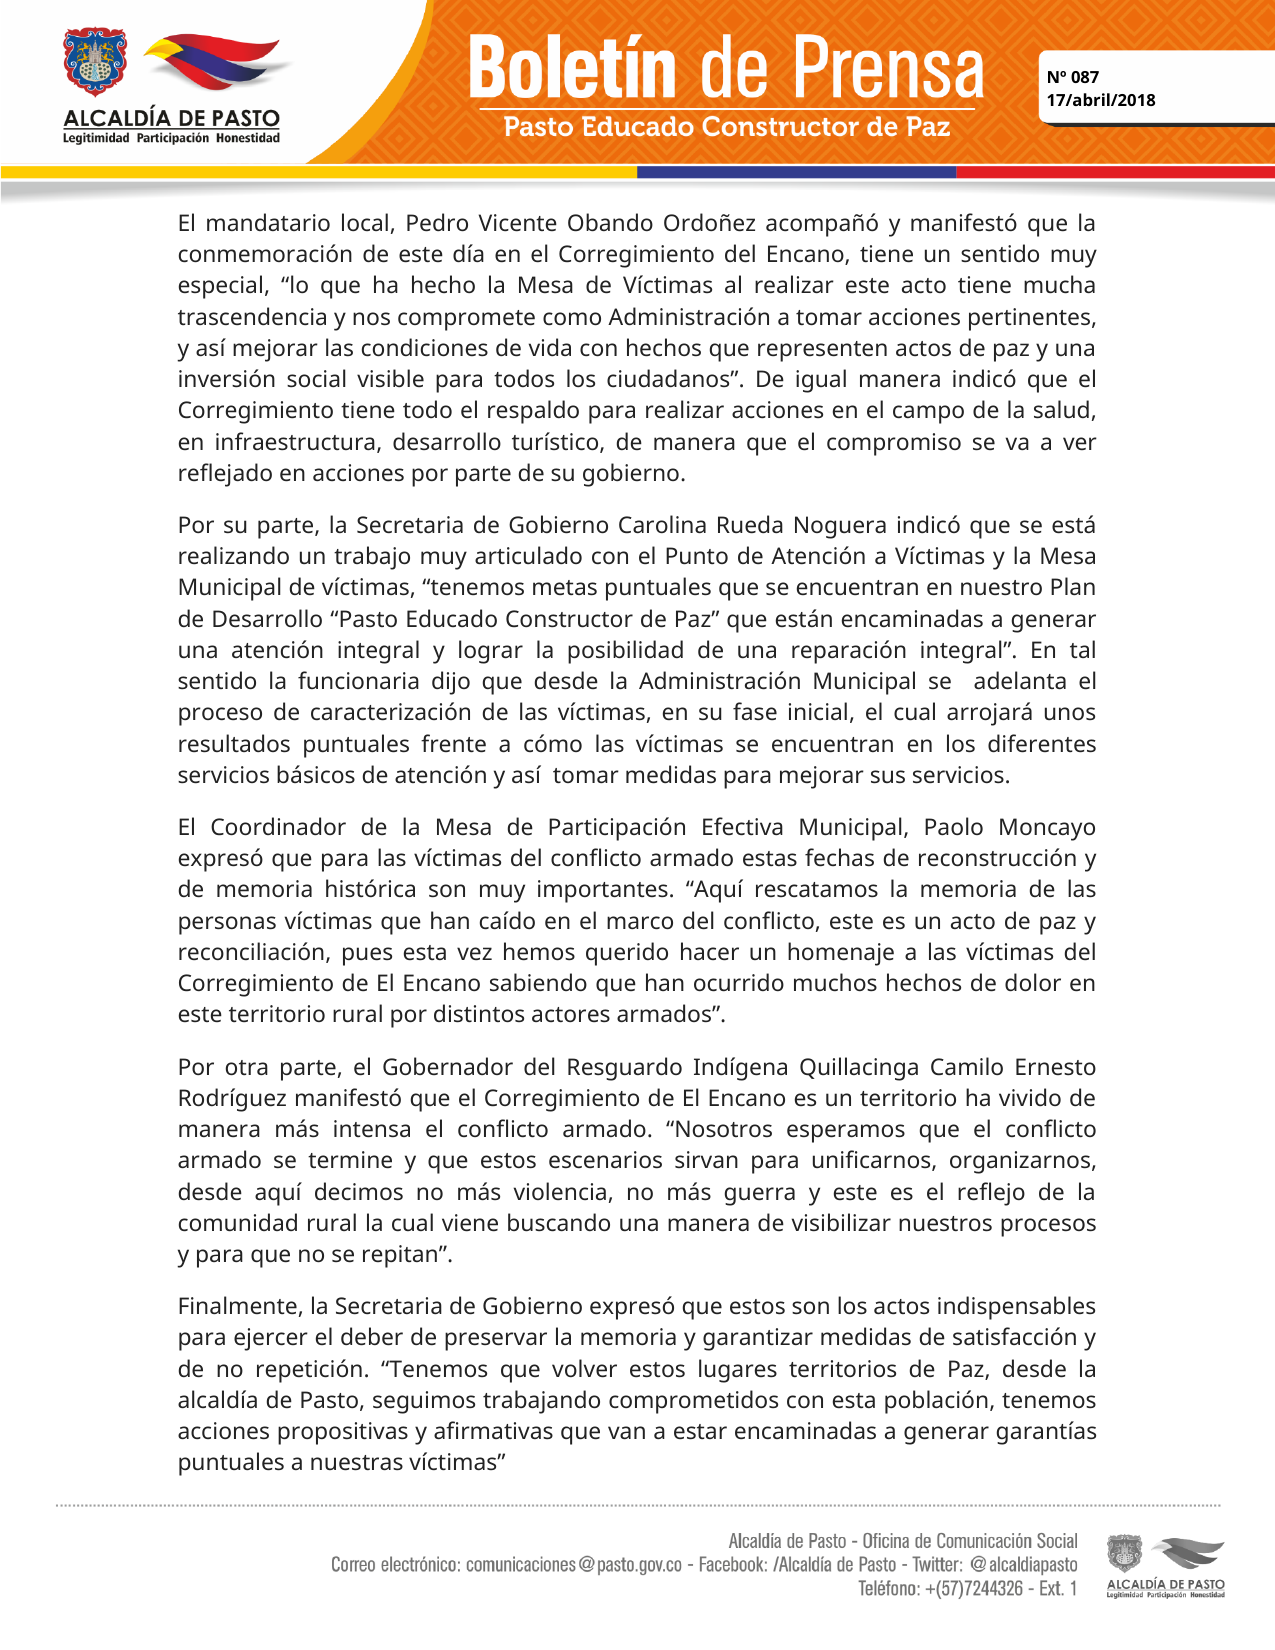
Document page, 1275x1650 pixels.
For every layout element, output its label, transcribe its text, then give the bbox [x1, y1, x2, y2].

picture [0, 0, 1275, 1645]
text El Coordinador de la Mesa de Participación Efectiva Municipal, Paolo Moncayo expresó que para las víctimas del conflicto armado estas fechas de reconstrucción y de memoria histórica son muy importantes. “Aquí rescatamos la memoria de las personas víctimas que han caído en el marco del conflicto, este es un acto de paz y reconciliación, pues esta vez hemos querido hacer un homenaje a las víctimas del Corregimiento de El Encano sabiendo que han ocurrido muchos hechos de dolor en este territorio rural por distintos actores armados”. [177, 811, 1098, 1030]
text Finalmente, la Secretaria de Gobierno expresó que estos son los actos indispensables para ejercer el deber de preservar la memoria y garantizar medidas de satisfacción y de no repetición. “Tenemos que volver estos lugares territorios de Paz, desde la alcaldía de Pasto, seguimos trabajando comprometidos con esta población, tenemos acciones propositivas y afirmativas que van a estar encaminadas a generar garantías puntuales a nuestras víctimas” [177, 1290, 1098, 1478]
text El mandatario local, Pedro Vicente Obando Ordoñez acompañó y manifestó que la conmemoración de este día en el Corregimiento del Encano, tiene un sentido muy especial, “lo que ha hecho la Mesa de Víctimas al realizar este acto tiene mucha trascendencia y nos compromete como Administración a tomar acciones pertinentes, y así mejorar las condiciones de vida con hechos que representen actos de paz y una inversión social visible para todos los ciudadanos”. De igual manera indicó que el Corregimiento tiene todo el respaldo para realizar acciones en el campo de la salud, en infraestructura, desarrollo turístico, de manera que el compromiso se va a ver reflejado en acciones por parte de su gobierno. [177, 207, 1098, 488]
text Por su parte, la Secretaria de Gobierno Carolina Rueda Noguera indicó que se está realizando un trabajo muy articulado con el Punto de Atención a Víctimas y la Mesa Municipal de víctimas, “tenemos metas puntuales que se encuentran en nuestro Plan de Desarrollo “Pasto Educado Constructor de Paz” que están encaminadas a generar una atención integral y lograr la posibilidad de una reparación integral”. En tal sentido la funcionaria dijo que desde la Administración Municipal se adelanta el proceso de caracterización de las víctimas, en su fase inicial, el cual arrojará unos resultados puntuales frente a cómo las víctimas se encuentran en los diferentes servicios básicos de atención y así tomar medidas para mejorar sus servicios. [177, 509, 1098, 790]
text Por otra parte, el Gobernador del Resguardo Indígena Quillacinga Camilo Ernesto Rodríguez manifestó que el Corregimiento de El Encano es un territorio ha vivido de manera más intensa el conflicto armado. “Nosotros esperamos que el conflicto armado se termine y que estos escenarios sirvan para unificarnos, organizarnos, desde aquí decimos no más violencia, no más guerra y este es el reflejo de la comunidad rural la cual viene buscando una manera de visibilizar nuestros procesos y para que no se repitan”. [177, 1051, 1098, 1269]
